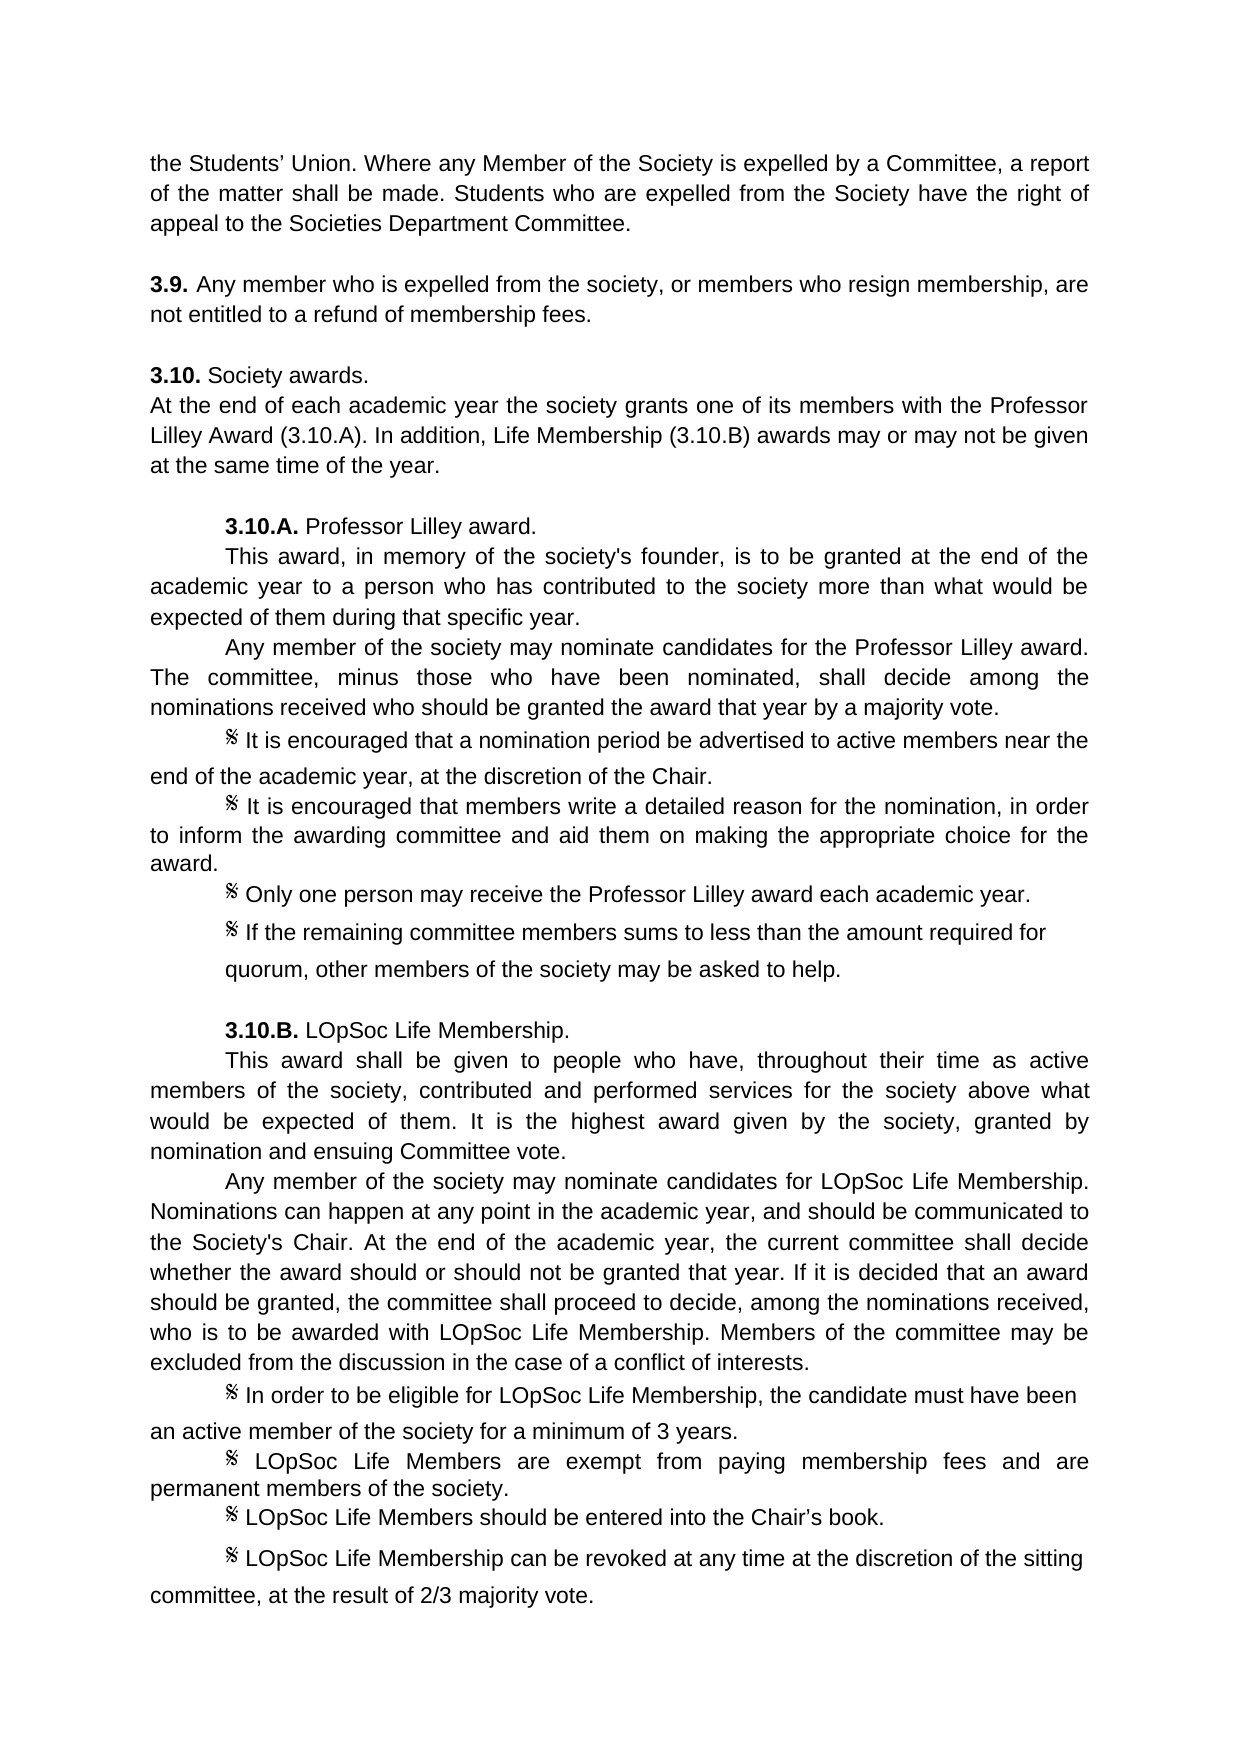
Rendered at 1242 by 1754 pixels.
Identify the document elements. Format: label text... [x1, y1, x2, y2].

text This award, in memory of the society's founder, is to be granted at the end of the academic year to a person who has contributed to the society more than what would be expected of them during that specific year. [150, 543, 1090, 630]
text end of the academic year, at the discretion of the Chair. [150, 763, 1102, 789]
list Professor Lilley award. [225, 513, 1102, 539]
text the Students’ Union. Where any Member of the Society is expelled by a Committee, a report of the matter shall be made. Students who are expelled from the Society have the right of appeal to the Societies Department Committee. [150, 150, 1090, 237]
text 𝄋 LOpSoc Life Members are exempt from paying membership fees and are permanent members of the society. [150, 1446, 1090, 1501]
text 𝄋 It is encouraged that members write a detailed reason for the nomination, in order to inform the awarding committee and aid them on making the appropriate choice for the award. [150, 790, 1089, 876]
text Any member of the society may nominate candidates for the Professor Lilley award. The committee, minus those who have been nominated, shall decide among the nominations received who should be granted the award that year by a majority vote. [150, 634, 1090, 720]
text an active member of the society for a minimum of 3 years. [150, 1418, 1102, 1444]
list Any member who is expelled from the society, or members who resign membership, are not entitled to a refund of membership fees. [150, 271, 1090, 327]
text Any member of the society may nominate candidates for LOpSoc Life Membership. Nominations can happen at any point in the academic year, and should be communicated to the Society's Chair. At the end of the academic year, the current committee shall decide whether the award should or should not be granted that year. If it is decided that an award should be granted, the committee shall proceed to decide, among the nominations received, who is to be awarded with LOpSoc Life Membership. Members of the committee may be excluded from the discussion in the case of a conflict of interests. [150, 1168, 1090, 1376]
text 𝄋 In order to be eligible for LOpSoc Life Membership, the candidate must have been [225, 1379, 1102, 1411]
text 𝄋 LOpSoc Life Membership can be revoked at any time at the discretion of the sitting [225, 1542, 1102, 1573]
list LOpSoc Life Membership. [225, 1017, 1102, 1043]
text quorum, other members of the society may be asked to help. [225, 956, 1102, 982]
text 𝄋 It is encouraged that a nomination period be advertised to active members near the [225, 724, 1102, 756]
text 𝄋 LOpSoc Life Members should be entered into the Chair’s book. [225, 1501, 1102, 1533]
list Society awards. [150, 362, 1102, 388]
text This award shall be given to people who have, throughout their time as active members of the society, contributed and performed services for the society above what would be expected of them. It is the highest award given by the society, granted by nomination and ensuing Committee vote. [150, 1047, 1090, 1164]
text 𝄋 Only one person may receive the Professor Lilley award each academic year. [225, 878, 1102, 909]
text 𝄋 If the remaining committee members sums to less than the amount required for [225, 916, 1102, 947]
text At the end of each academic year the society grants one of its members with the Professor Lilley Award (3.10.A). In addition, Life Membership (3.10.B) awards may or may not be given at the same time of the year. [150, 392, 1090, 479]
text committee, at the result of 2/3 majority vote. [150, 1582, 1102, 1608]
